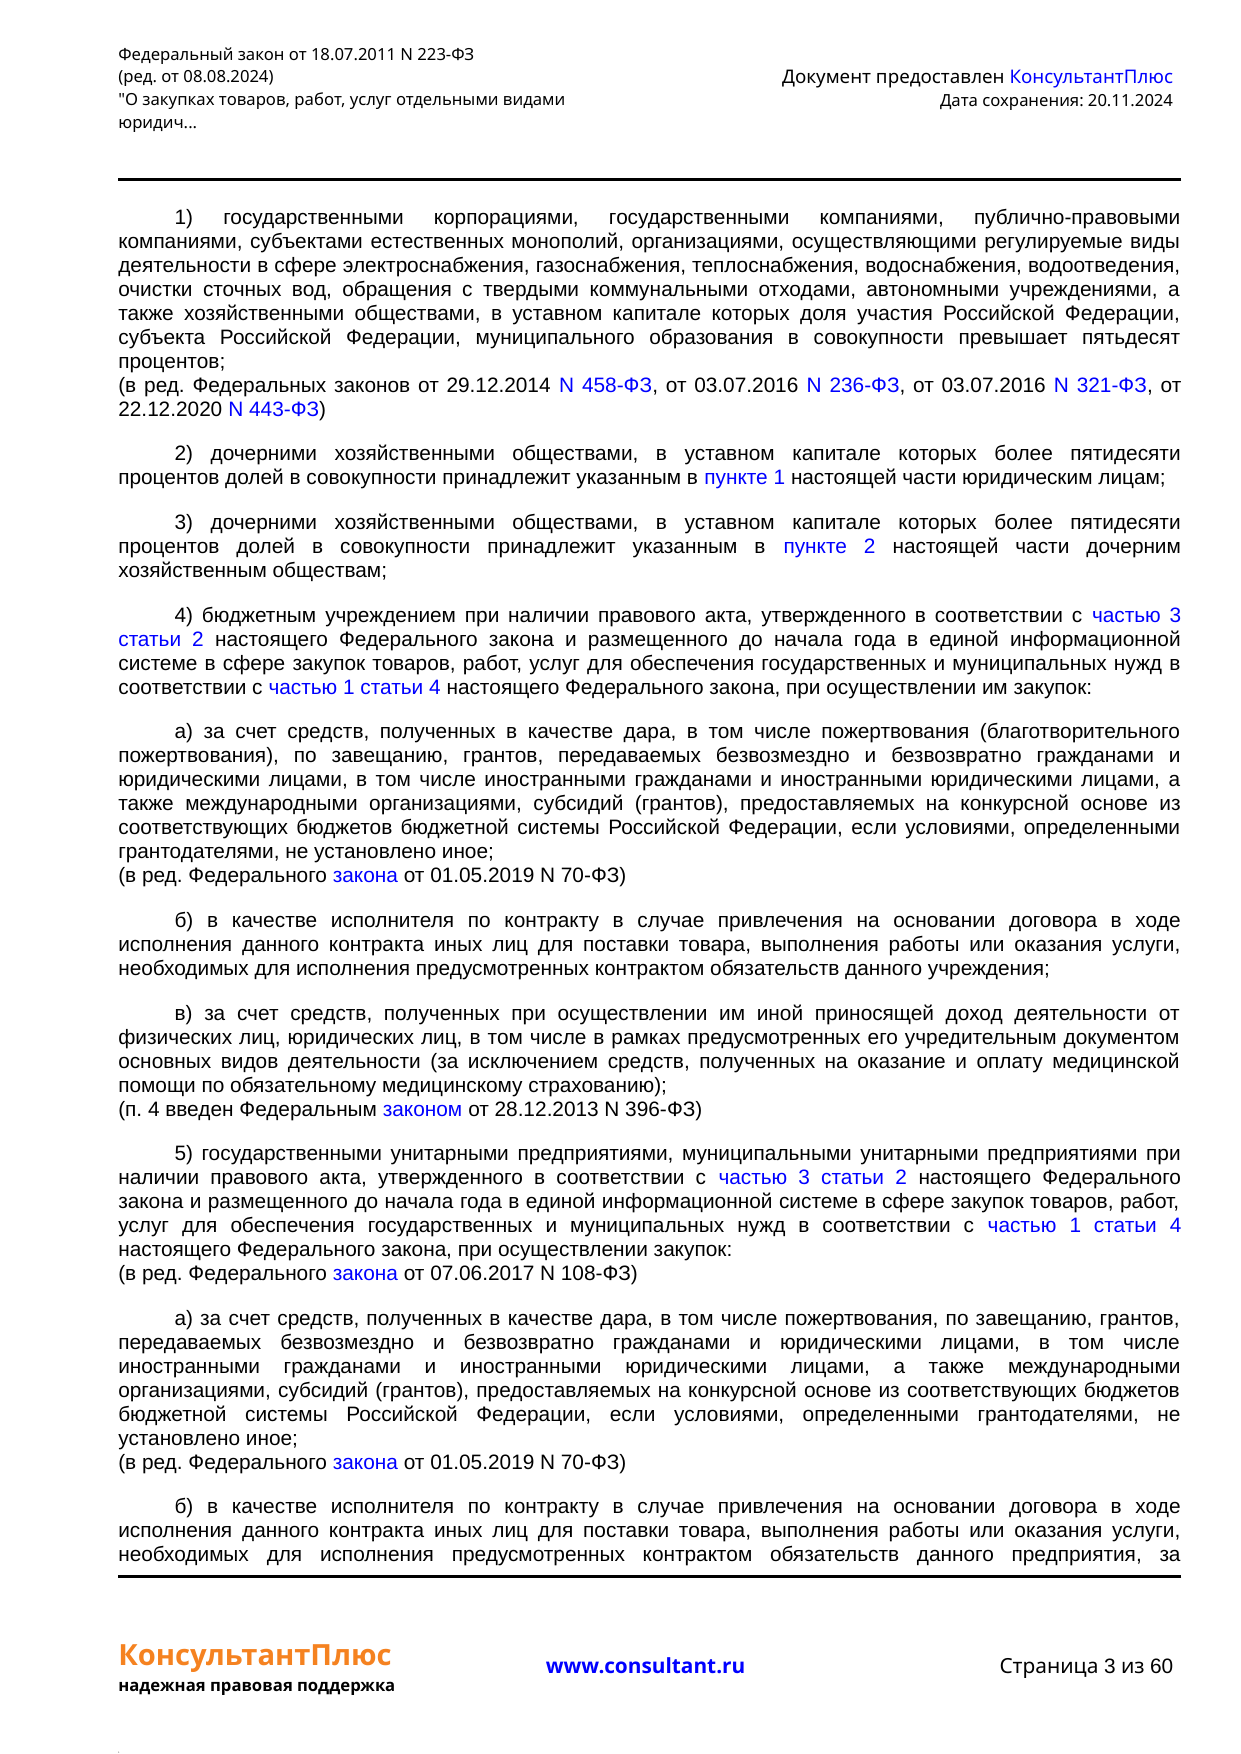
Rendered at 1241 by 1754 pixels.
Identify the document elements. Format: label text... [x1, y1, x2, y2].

text 5) государственными унитарными предприятиями, муниципальными унитарными предприятиями при наличии правового акта, утвержденного в соответствии с частью 3 статьи 2 настоящего Федерального закона и размещенного до начала года в единой информационной системе в сфере закупок товаров, работ, услуг для обеспечения государственных и муниципальных нужд в соответствии с частью 1 статьи 4 настоящего Федерального закона, при осуществлении закупок: [118, 1141, 1181, 1261]
text 3) дочерними хозяйственными обществами, в уставном капитале которых более пятидесяти процентов долей в совокупности принадлежит указанным в пункте 2 настоящей части дочерним хозяйственным обществам; [118, 510, 1181, 582]
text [118, 1494, 1181, 1566]
text а) за счет средств, полученных в качестве дара, в том числе пожертвования, по завещанию, грантов, передаваемых безвозмездно и безвозвратно гражданами и юридическими лицами, в том числе иностранными гражданами и иностранными юридическими лицами, а также международными организациями, субсидий (грантов), предоставляемых на конкурсной основе из соответствующих бюджетов бюджетной системы Российской Федерации, если условиями, определенными грантодателями, не установлено иное; [118, 1306, 1181, 1449]
text 4) бюджетным учреждением при наличии правового акта, утвержденного в соответствии с частью 3 статьи 2 настоящего Федерального закона и размещенного до начала года в единой информационной системе в сфере закупок товаров, работ, услуг для обеспечения государственных и муниципальных нужд в соответствии с частью 1 статьи 4 настоящего Федерального закона, при осуществлении им закупок: [118, 603, 1181, 698]
text (в ред. Федерального закона от 01.05.2019 N 70-ФЗ) [118, 863, 1181, 887]
text в) за счет средств, полученных при осуществлении им иной приносящей доход деятельности от физических лиц, юридических лиц, в том числе в рамках предусмотренных его учредительным документом основных видов деятельности (за исключением средств, полученных на оказание и оплату медицинской помощи по обязательному медицинскому страхованию); [118, 1001, 1181, 1096]
text 1) государственными корпорациями, государственными компаниями, публично-правовыми компаниями, субъектами естественных монополий, организациями, осуществляющими регулируемые виды деятельности в сфере электроснабжения, газоснабжения, теплоснабжения, водоснабжения, водоотведения, очистки сточных вод, обращения с твердыми коммунальными отходами, автономными учреждениями, а также хозяйственными обществами, в уставном капитале которых доля участия Российской Федерации, субъекта Российской Федерации, муниципального образования в совокупности превышает пятьдесят процентов; [118, 205, 1181, 372]
text (п. 4 введен Федеральным законом от 28.12.2013 N 396-ФЗ) [118, 1096, 1181, 1120]
text (в ред. Федерального закона от 01.05.2019 N 70-ФЗ) [118, 1449, 1181, 1473]
text (в ред. Федерального закона от 07.06.2017 N 108-ФЗ) [118, 1261, 1181, 1285]
text а) за счет средств, полученных в качестве дара, в том числе пожертвования (благотворительного пожертвования), по завещанию, грантов, передаваемых безвозмездно и безвозвратно гражданами и юридическими лицами, в том числе иностранными гражданами и иностранными юридическими лицами, а также международными организациями, субсидий (грантов), предоставляемых на конкурсной основе из соответствующих бюджетов бюджетной системы Российской Федерации, если условиями, определенными грантодателями, не установлено иное; [118, 719, 1181, 863]
text б) в качестве исполнителя по контракту в случае привлечения на основании договора в ходе исполнения данного контракта иных лиц для поставки товара, выполнения работы или оказания услуги, необходимых для исполнения предусмотренных контрактом обязательств данного учреждения; [118, 908, 1181, 980]
text (в ред. Федеральных законов от 29.12.2014 N 458-ФЗ, от 03.07.2016 N 236-ФЗ, от 03.07.2016 N 321-ФЗ, от 22.12.2020 N 443-ФЗ) [118, 372, 1181, 420]
text 2) дочерними хозяйственными обществами, в уставном капитале которых более пятидесяти процентов долей в совокупности принадлежит указанным в пункте 1 настоящей части юридическим лицам; [118, 441, 1181, 489]
